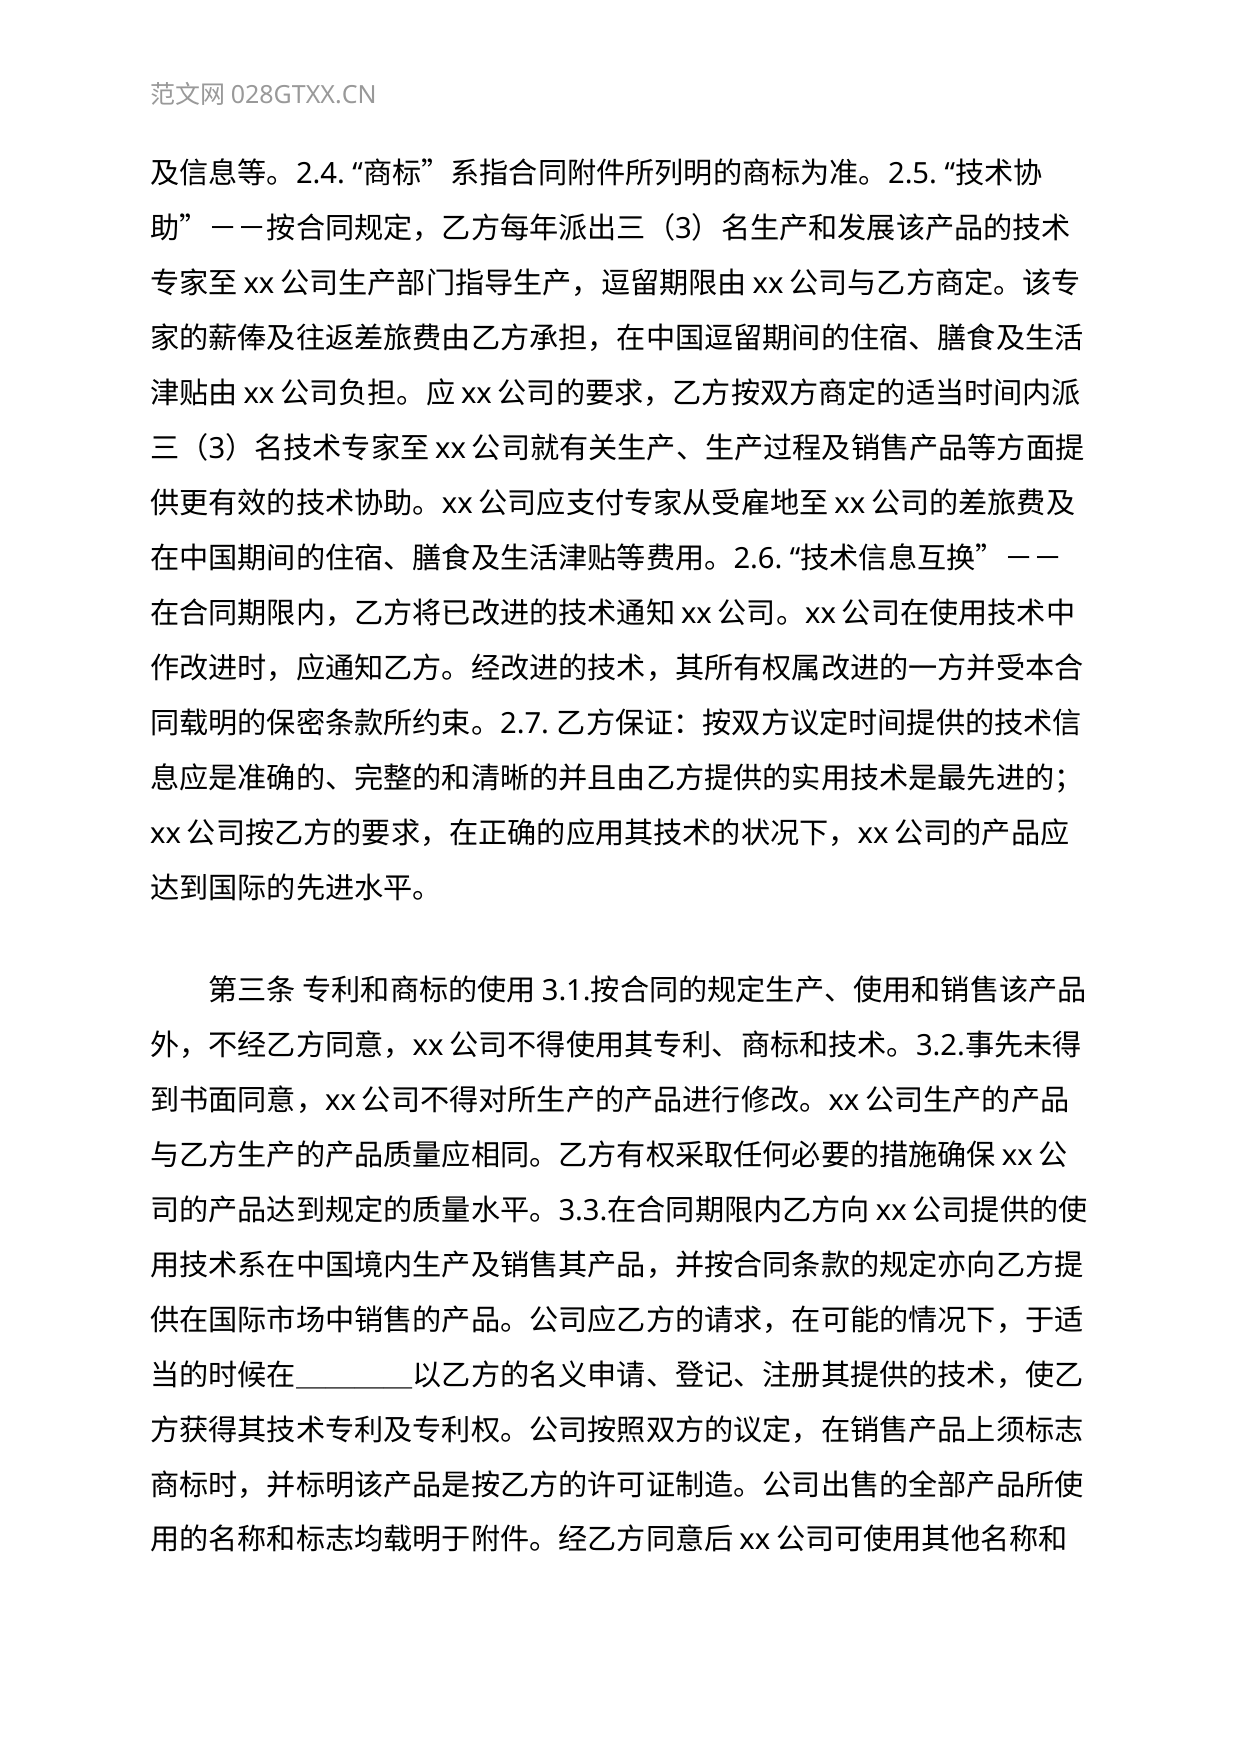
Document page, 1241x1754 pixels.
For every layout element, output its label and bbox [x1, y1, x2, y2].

text [150, 966, 1090, 1558]
text [150, 150, 1090, 907]
